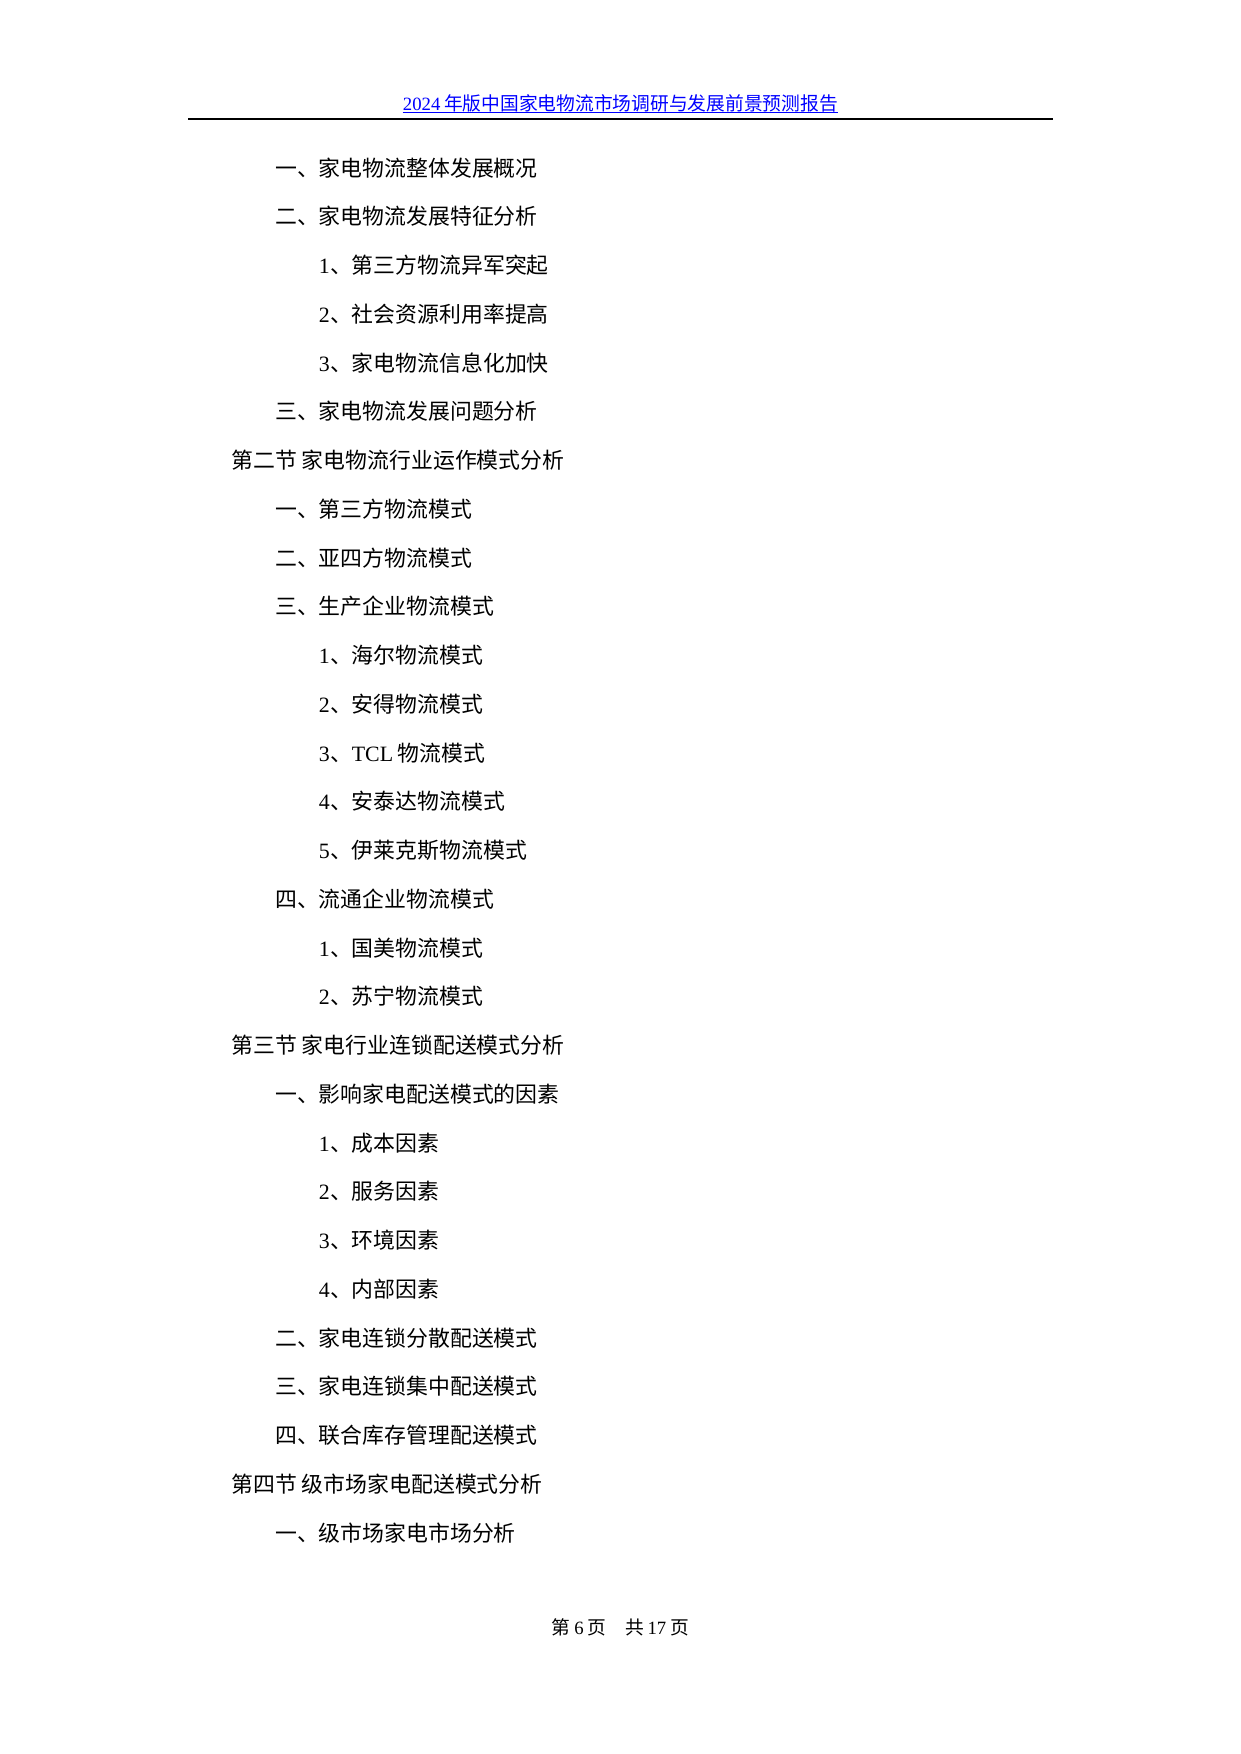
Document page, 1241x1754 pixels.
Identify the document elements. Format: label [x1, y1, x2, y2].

text [187, 150, 1053, 1548]
